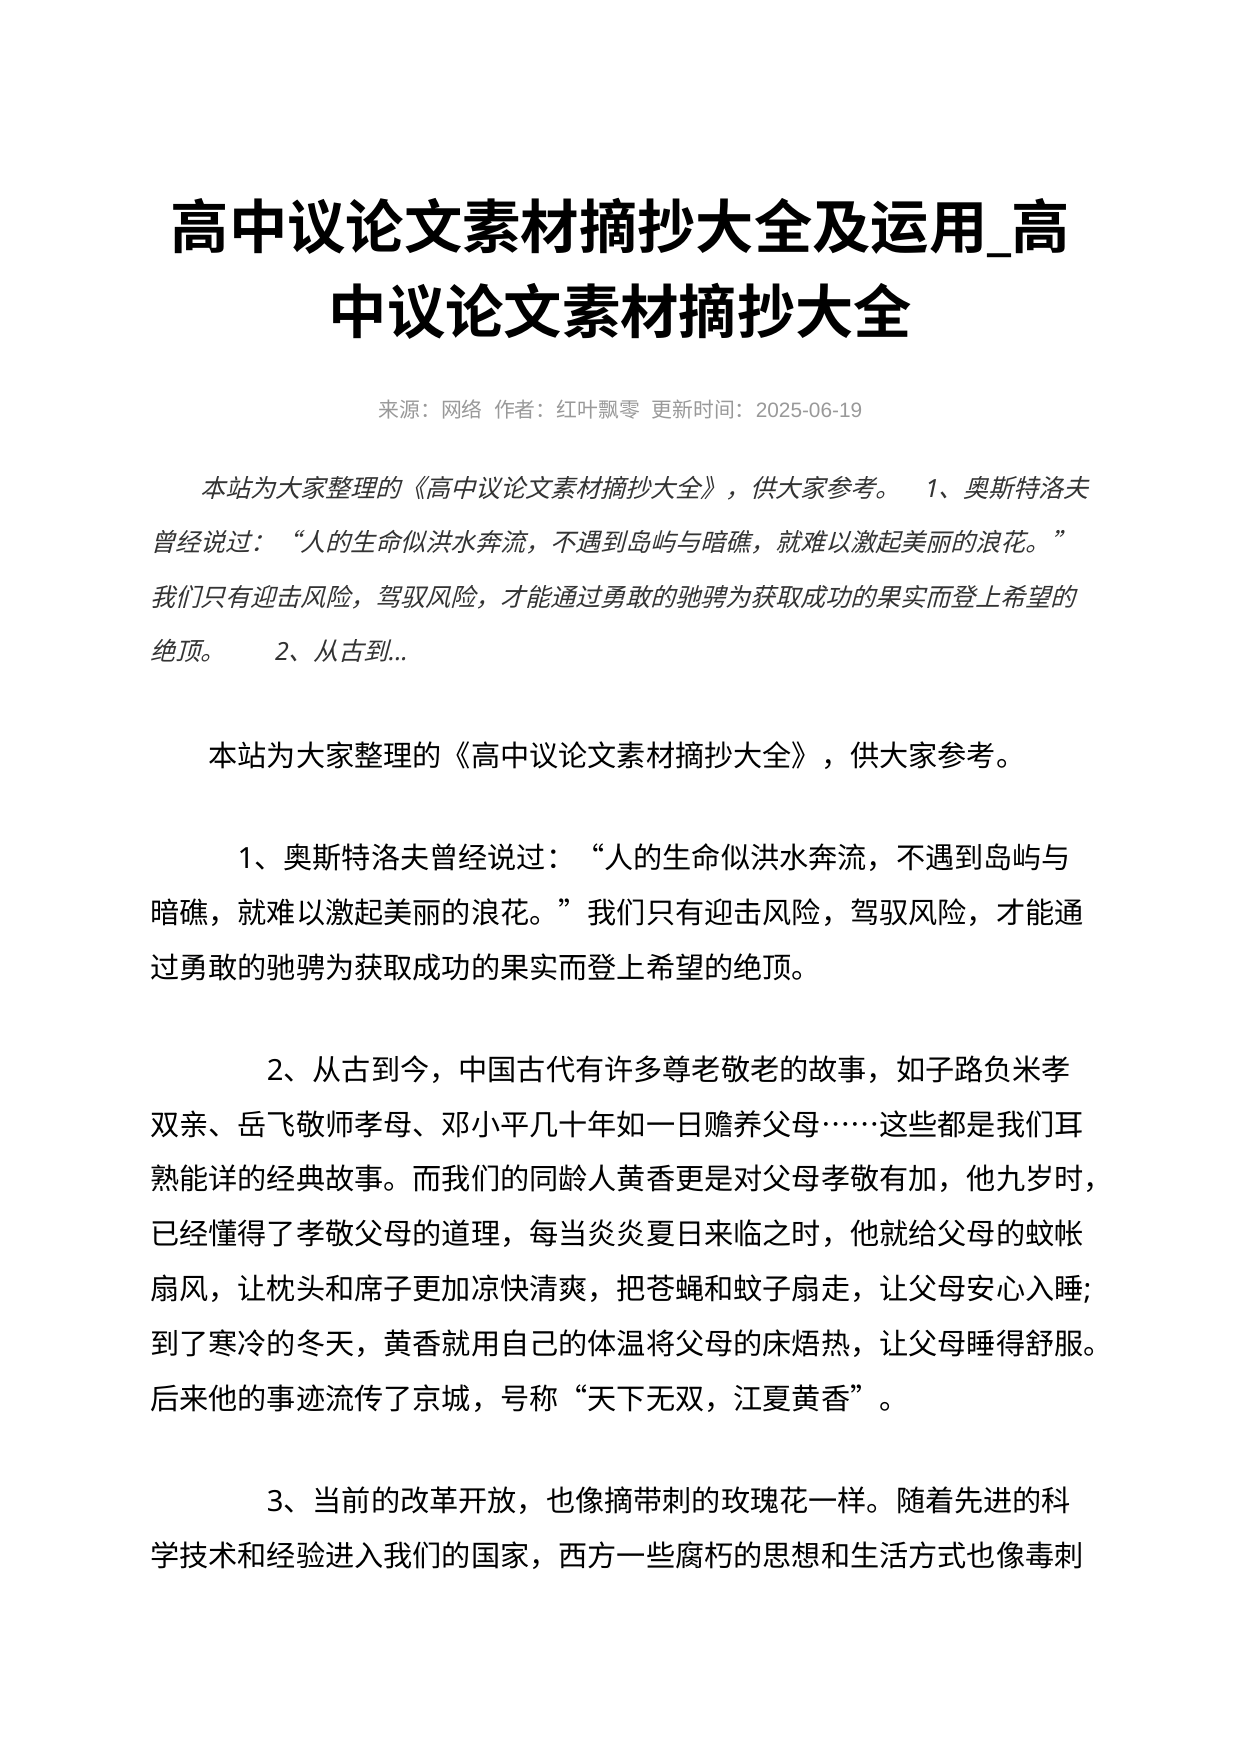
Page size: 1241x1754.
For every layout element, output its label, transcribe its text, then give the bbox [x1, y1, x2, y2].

subtitle 高中议论文素材摘抄大全及运用_高中议论文素材摘抄大全 [150, 181, 1090, 351]
text 来源：网络 作者：红叶飘零 更新时间：2025-06-19 [150, 397, 1090, 421]
text 本站为大家整理的《高中议论文素材摘抄大全》，供大家参考。 [150, 733, 1090, 775]
text 1、奥斯特洛夫曾经说过：“人的生命似洪水奔流，不遇到岛屿与暗礁，就难以激起美丽的浪花。”我们只有迎击风险，驾驭风险，才能通过勇敢的驰骋为获取成功的果实而登上希望的绝顶。 [150, 834, 1090, 987]
text 本站为大家整理的《高中议论文素材摘抄大全》，供大家参考。 1、奥斯特洛夫曾经说过：“人的生命似洪水奔流，不遇到岛屿与暗礁，就难以激起美丽的浪花。”我们只有迎击风险，驾驭风险，才能通过勇敢的驰骋为获取成功的果实而登上希望的绝顶。 2、从古到... [150, 468, 1090, 668]
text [150, 1477, 1090, 1575]
text 2、从古到今，中国古代有许多尊老敬老的故事，如子路负米孝双亲、岳飞敬师孝母、邓小平几十年如一日赡养父母……这些都是我们耳熟能详的经典故事。而我们的同龄人黄香更是对父母孝敬有加，他九岁时，已经懂得了孝敬父母的道理，每当炎炎夏日来临之时，他就给父母的蚊帐扇风，让枕头和席子更加凉快清爽，把苍蝇和蚊子扇走，让父母安心入睡;到了寒冷的冬天，黄香就用自己的体温将父母的床焐热，让父母睡得舒服。后来他的事迹流传了京城，号称“天下无双，江夏黄香”。 [150, 1046, 1090, 1418]
